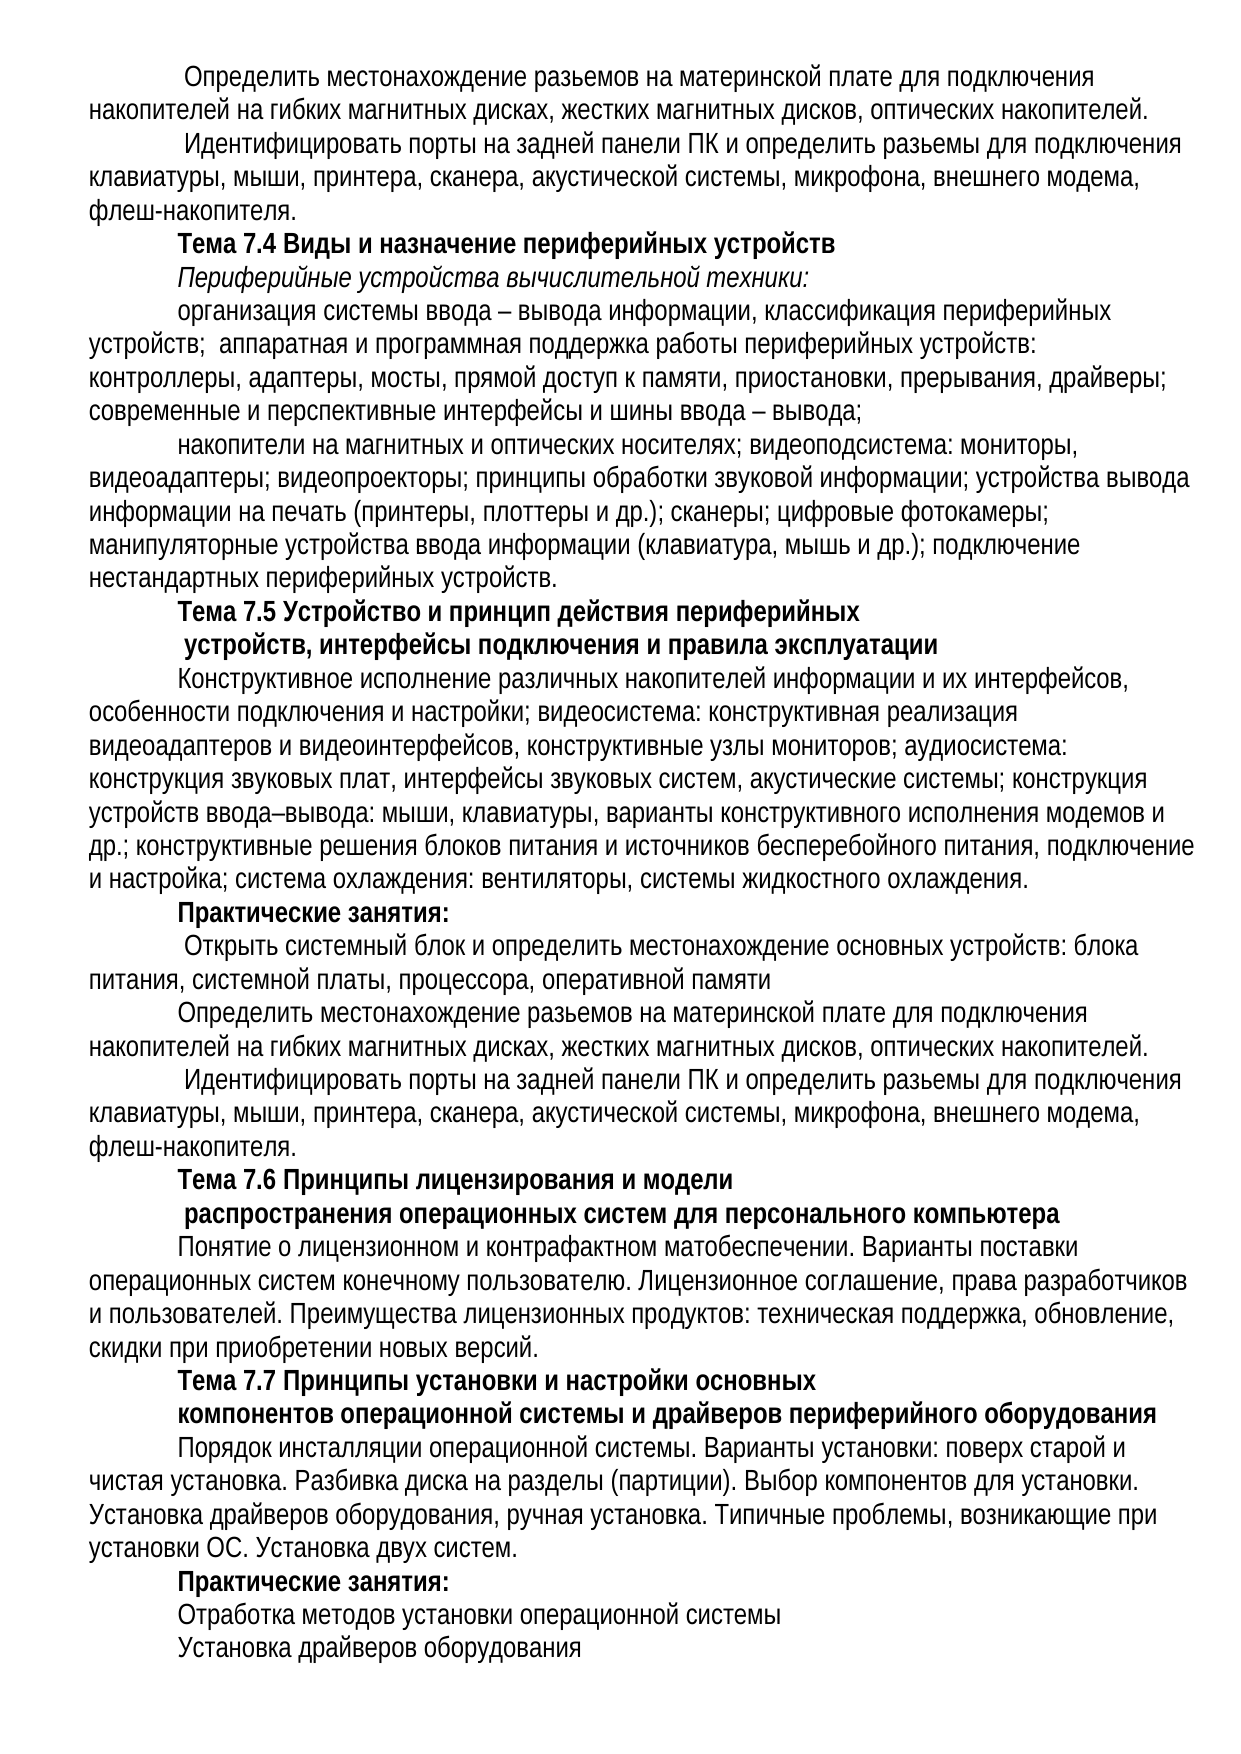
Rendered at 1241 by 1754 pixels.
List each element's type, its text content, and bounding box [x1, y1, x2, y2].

text накопители на магнитных и оптических носителях; видеоподсистема: мониторы, видеоадаптеры; видеопроекторы; принципы обработки звуковой информации; устройства вывода информации на печать (принтеры, плоттеры и др.); сканеры; цифровые фотокамеры; манипуляторные устройства ввода информации (клавиатура, мышь и др.); подключение нестандартных периферийных устройств. [89, 427, 1196, 594]
text Порядок инсталляции операционной системы. Варианты установки: поверх старой и чистая установка. Разбивка диска на разделы (партиции). Выбор компонентов для установки. Установка драйверов оборудования, ручная установка. Типичные проблемы, возникающие при установки ОС. Установка двух систем. [89, 1430, 1196, 1564]
text компонентов операционной системы и драйверов периферийного оборудования [89, 1397, 1196, 1430]
text организация системы ввода – вывода информации, классификация периферийных устройств; аппаратная и программная поддержка работы периферийных устройств: контроллеры, адаптеры, мосты, прямой доступ к памяти, приостановки, прерывания, драйверы; современные и перспективные интерфейсы и шины ввода – вывода; [89, 293, 1196, 427]
text Идентифицировать порты на задней панели ПК и определить разьемы для подключения клавиатуры, мыши, принтера, сканера, акустической системы, микрофона, внешнего модема, флеш-накопителя. [89, 1062, 1196, 1162]
text Идентифицировать порты на задней панели ПК и определить разьемы для подключения клавиатуры, мыши, принтера, сканера, акустической системы, микрофона, внешнего модема, флеш-накопителя. [89, 126, 1196, 226]
text Практические занятия: [89, 895, 1196, 928]
text Тема 7.4 Виды и назначение периферийных устройств [89, 226, 1196, 260]
text Определить местонахождение разьемов на материнской плате для подключения накопителей на гибких магнитных дисках, жестких магнитных дисков, оптических накопителей. [89, 59, 1196, 126]
text Тема 7.5 Устройство и принцип действия периферийных [89, 594, 1196, 627]
text распространения операционных систем для персонального компьютера [89, 1196, 1196, 1229]
text устройств, интерфейсы подключения и правила эксплуатации [89, 627, 1196, 661]
text Тема 7.7 Принципы установки и настройки основных [89, 1363, 1196, 1397]
text Определить местонахождение разьемов на материнской плате для подключения накопителей на гибких магнитных дисках, жестких магнитных дисков, оптических накопителей. [89, 995, 1196, 1062]
text Конструктивное исполнение различных накопителей информации и их интерфейсов, особенности подключения и настройки; видеосистема: конструктивная реализация видеоадаптеров и видеоинтерфейсов, конструктивные узлы мониторов; аудиосистема: конструкция звуковых плат, интерфейсы звуковых систем, акустические системы; конструкция устройств ввода–вывода: мыши, клавиатуры, варианты конструктивного исполнения модемов и др.; конструктивные решения блоков питания и источников бесперебойного питания, подключение и настройка; система охлаждения: вентиляторы, системы жидкостного охлаждения. [89, 661, 1196, 895]
text Открыть системный блок и определить местонахождение основных устройств: блока питания, системной платы, процессора, оперативной памяти [89, 928, 1196, 995]
text Отработка методов установки операционной системы [89, 1597, 1196, 1631]
text Тема 7.6 Принципы лицензирования и модели [89, 1162, 1196, 1196]
text Установка драйверов оборудования [89, 1631, 1196, 1664]
text Практические занятия: [89, 1564, 1196, 1597]
text Периферийные устройства вычислительной техники: [89, 260, 1196, 293]
text Понятие о лицензионном и контрафактном матобеспечении. Варианты поставки операционных систем конечному пользователю. Лицензионное соглашение, права разработчиков и пользователей. Преимущества лицензионных продуктов: техническая поддержка, обновление, скидки при приобретении новых версий. [89, 1229, 1196, 1363]
